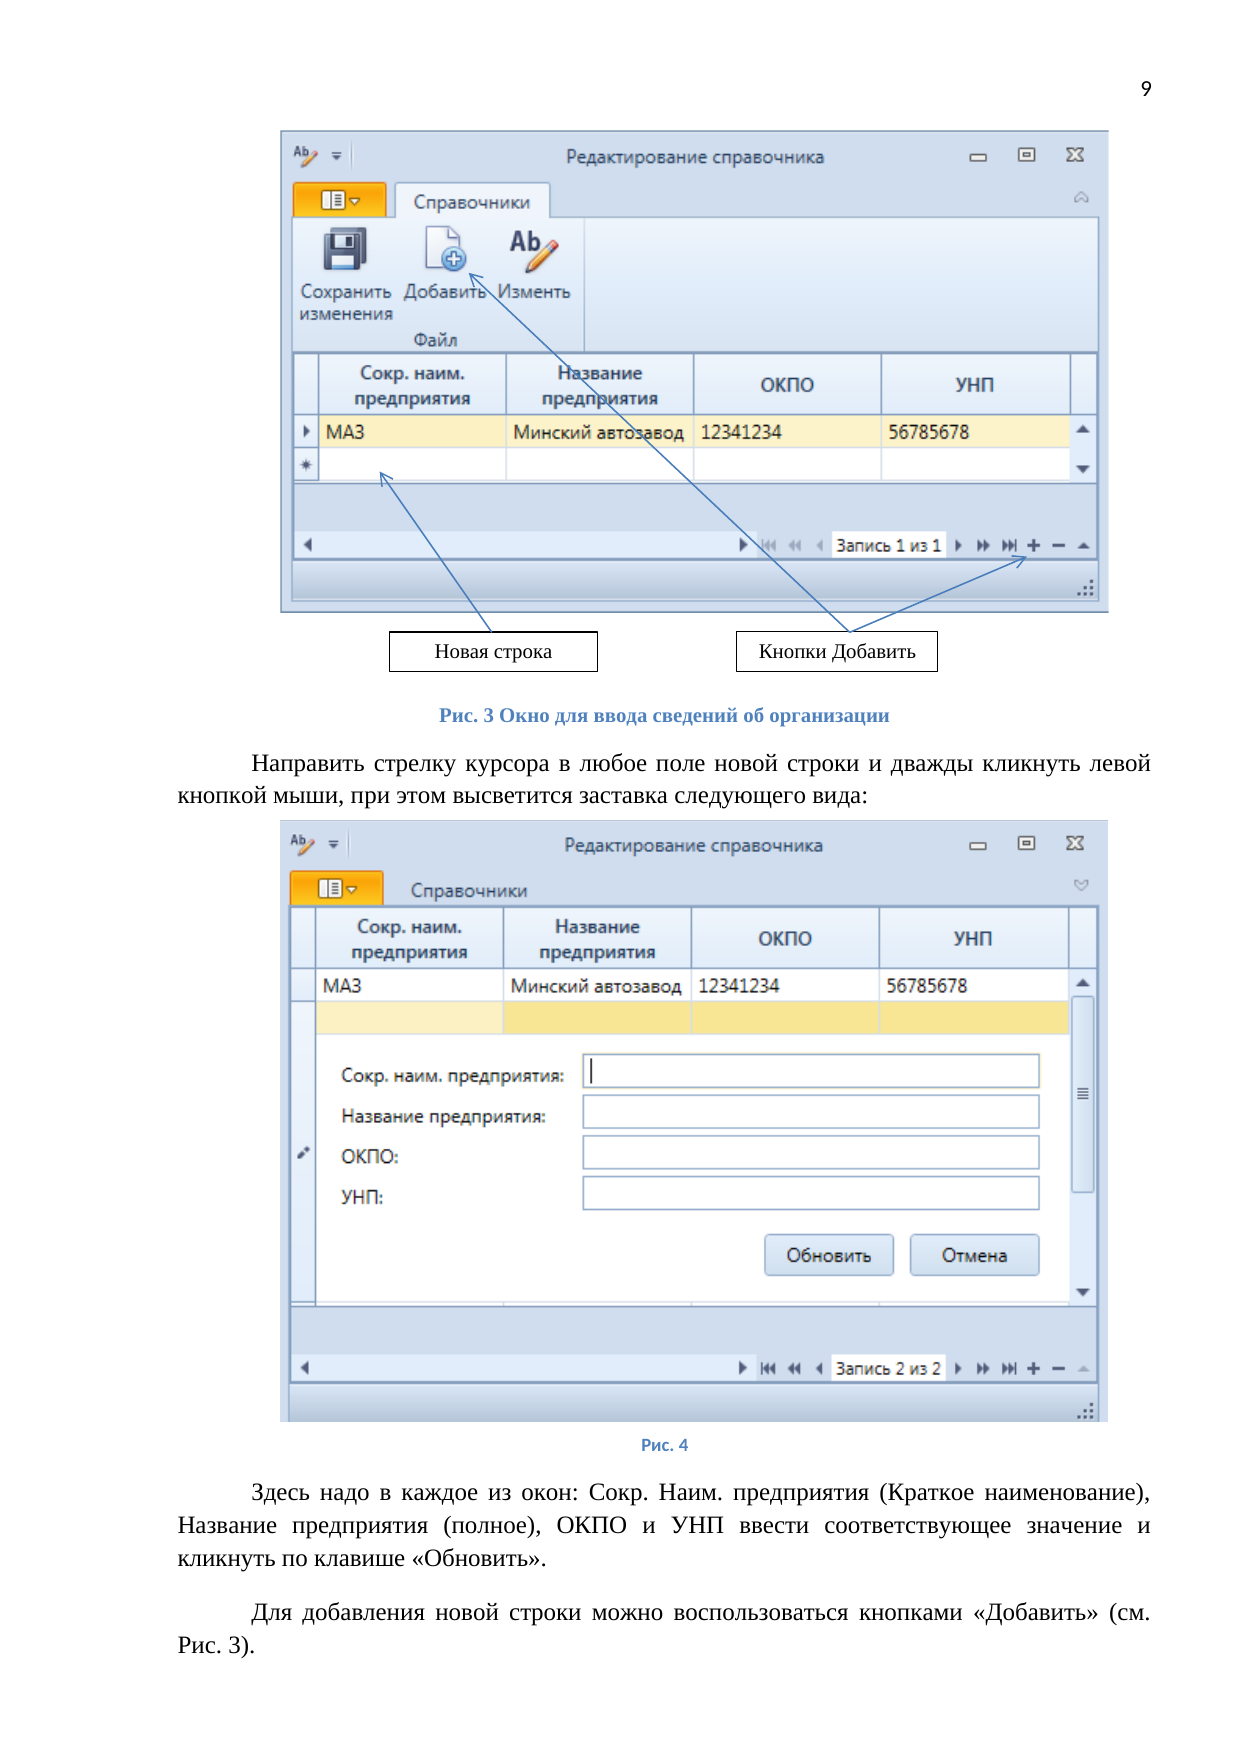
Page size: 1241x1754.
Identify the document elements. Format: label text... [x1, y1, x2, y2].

text Рис. 3 Окно для ввода сведений об организации [177, 703, 1152, 727]
text Здесь надо в каждое из окон: Сокр. Наим. предприятия (Краткое наименование), Название предприятия (полное), ОКПО и УНП ввести соответствующее значение и кликнуть по клавише «Обновить». [177, 1477, 1152, 1572]
text Для добавления новой строки можно воспользоваться кнопками «Добавить» (см. Рис. 3). [177, 1597, 1152, 1658]
picture [279, 129, 1109, 613]
picture [280, 820, 1108, 1422]
text Направить стрелку курсора в любое поле новой строки и дважды кликнуть левой кнопкой мыши, при этом высветится заставка следующего вида: [177, 748, 1152, 809]
